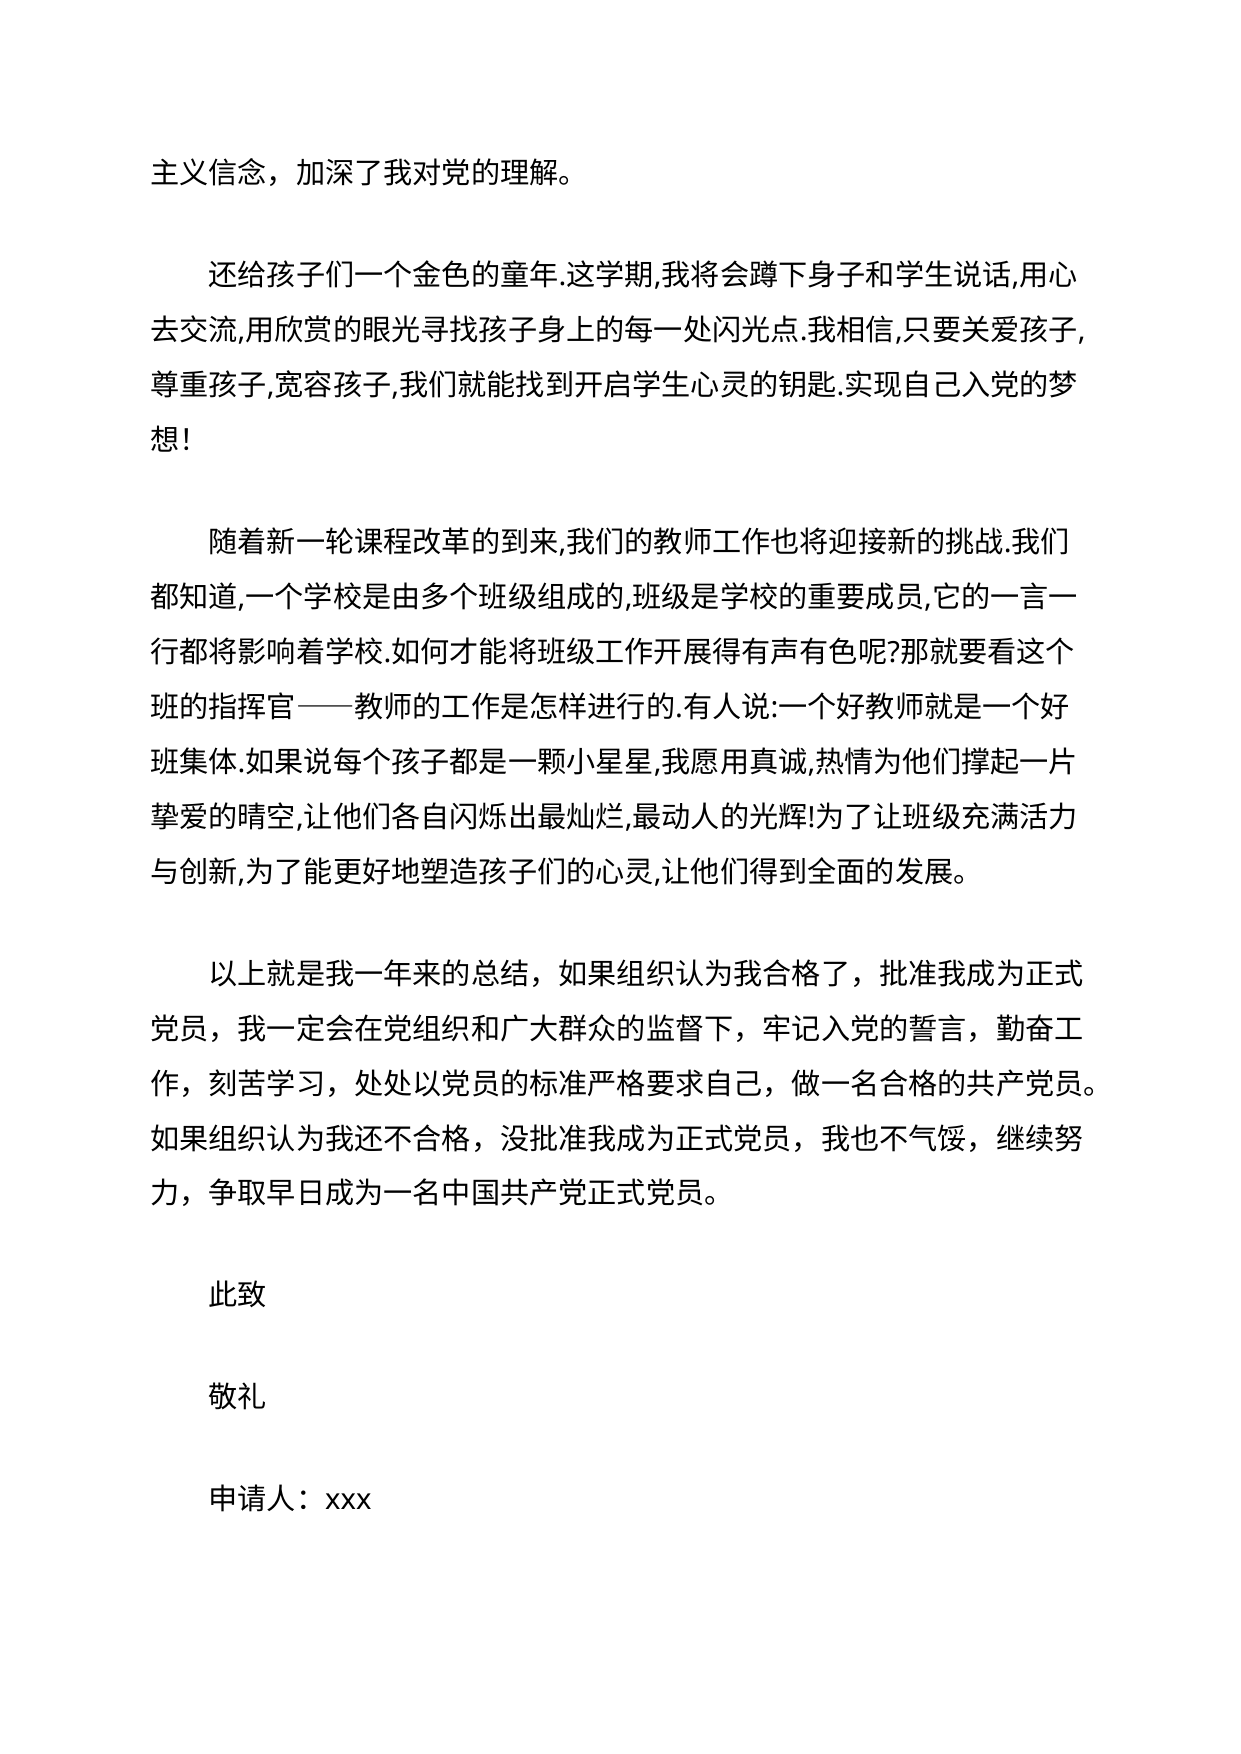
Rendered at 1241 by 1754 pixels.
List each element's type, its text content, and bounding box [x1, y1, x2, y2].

text 申请人：xxx [150, 1475, 1090, 1518]
text 还给孩子们一个金色的童年.这学期,我将会蹲下身子和学生说话,用心去交流,用欣赏的眼光寻找孩子身上的每一处闪光点.我相信,只要关爱孩子,尊重孩子,宽容孩子,我们就能找到开启学生心灵的钥匙.实现自己入党的梦想！ [150, 252, 1090, 459]
text 敬礼 [150, 1374, 1090, 1416]
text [150, 150, 1090, 192]
text 随着新一轮课程改革的到来,我们的教师工作也将迎接新的挑战.我们都知道,一个学校是由多个班级组成的,班级是学校的重要成员,它的一言一行都将影响着学校.如何才能将班级工作开展得有声有色呢?那就要看这个班的指挥官——教师的工作是怎样进行的.有人说:一个好教师就是一个好班集体.如果说每个孩子都是一颗小星星,我愿用真诚,热情为他们撑起一片挚爱的晴空,让他们各自闪烁出最灿烂,最动人的光辉!为了让班级充满活力与创新,为了能更好地塑造孩子们的心灵,让他们得到全面的发展。 [150, 518, 1090, 891]
text 以上就是我一年来的总结，如果组织认为我合格了，批准我成为正式党员，我一定会在党组织和广大群众的监督下，牢记入党的誓言，勤奋工作，刻苦学习，处处以党员的标准严格要求自己，做一名合格的共产党员。如果组织认为我还不合格，没批准我成为正式党员，我也不气馁，继续努力，争取早日成为一名中国共产党正式党员。 [150, 951, 1090, 1212]
text 此致 [150, 1272, 1090, 1314]
